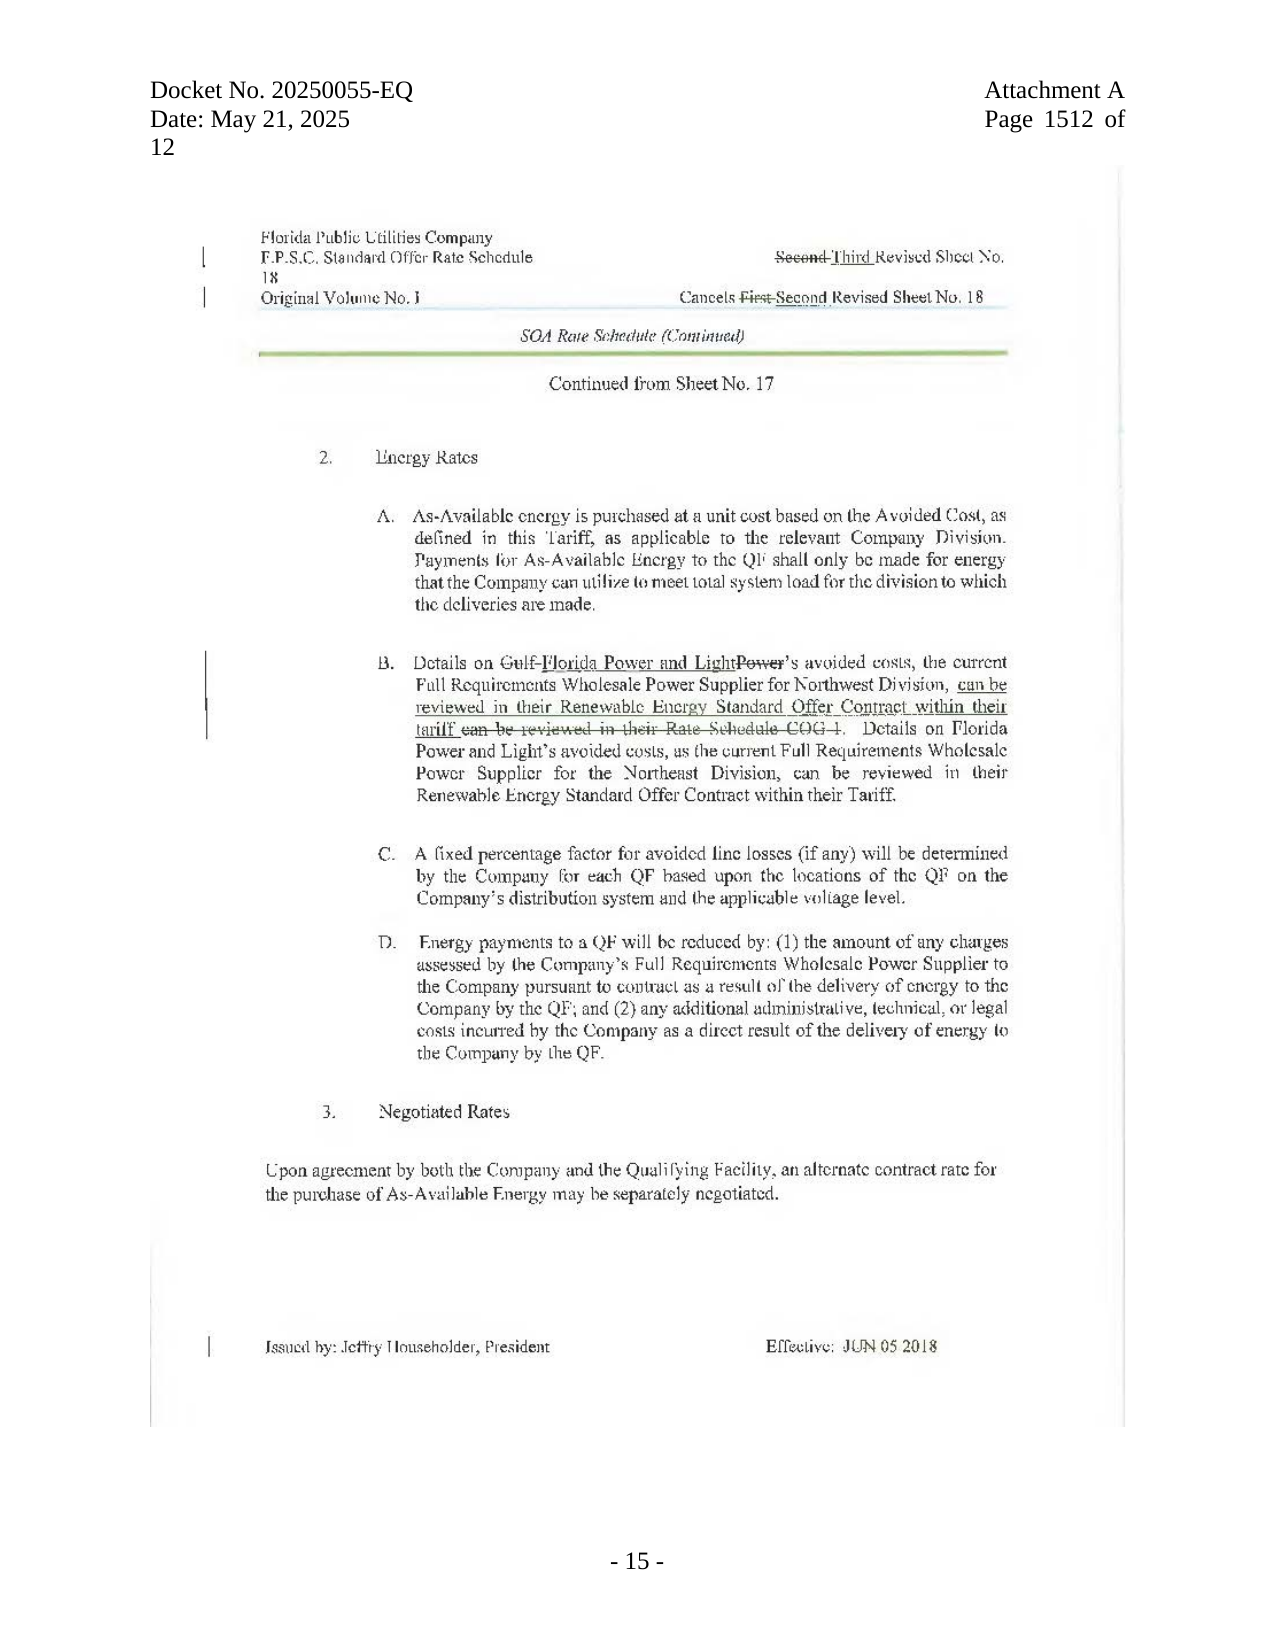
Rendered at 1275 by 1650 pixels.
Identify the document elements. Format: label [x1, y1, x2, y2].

picture [150, 165, 1125, 1427]
